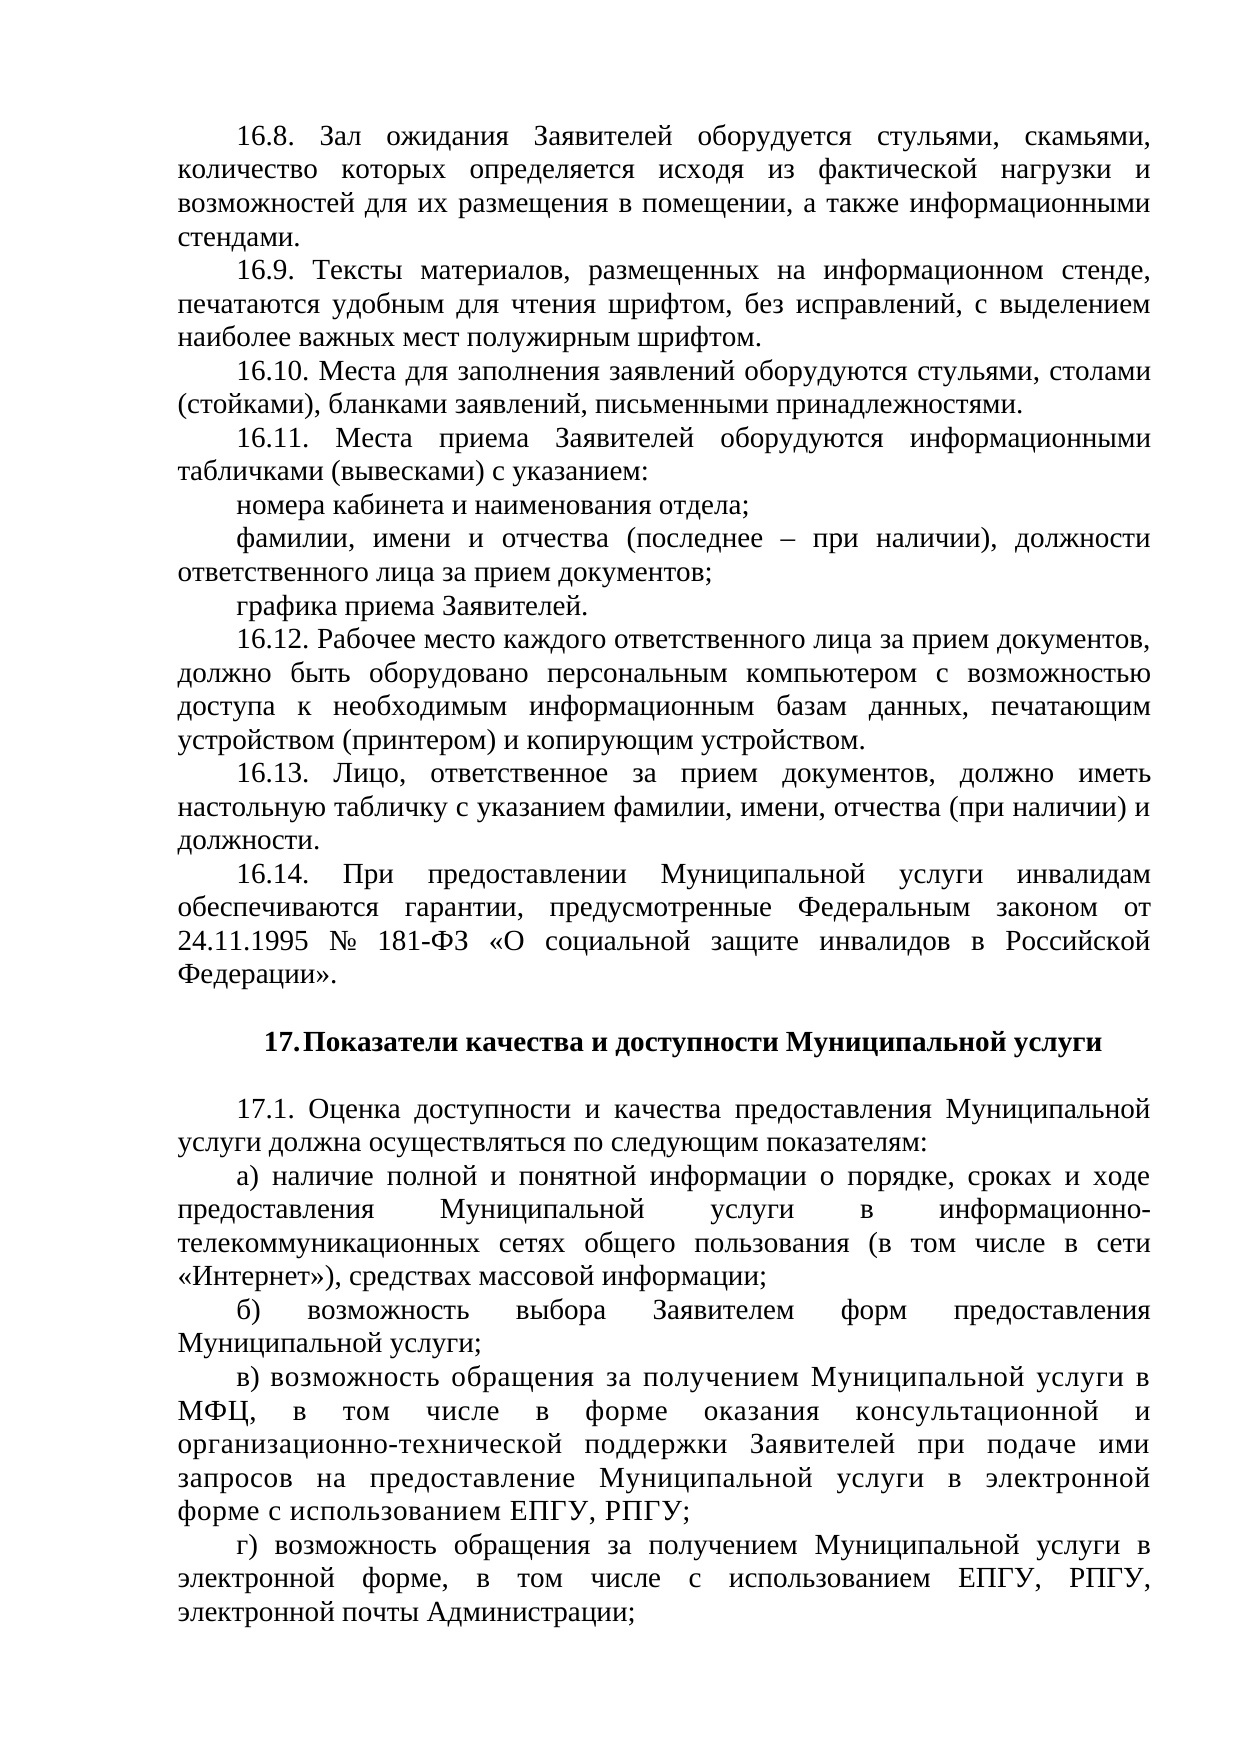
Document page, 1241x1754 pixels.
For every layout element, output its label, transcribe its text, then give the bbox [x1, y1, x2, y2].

text б) возможность выбора Заявителем форм предоставления Муниципальной услуги; [177, 1292, 1152, 1359]
text 16.13. Лицо, ответственное за прием документов, должно иметь настольную табличку с указанием фамилии, имени, отчества (при наличии) и должности. [177, 755, 1152, 856]
text в) возможность обращения за получением Муниципальной услуги в МФЦ, в том числе в форме оказания консультационной и организационно-технической поддержки Заявителей при подаче ими запросов на предоставление Муниципальной услуги в электронной форме с использованием ЕПГУ, РПГУ; [177, 1359, 1152, 1527]
text 16.14. При предоставлении Муниципальной услуги инвалидам обеспечиваются гарантии, предусмотренные Федеральным законом от 24.11.1995 № 181-ФЗ «О социальной защите инвалидов в Российской Федерации». [177, 856, 1152, 990]
text 16.9. Тексты материалов, размещенных на информационном стенде, печатаются удобным для чтения шрифтом, без исправлений, с выделением наиболее важных мест полужирным шрифтом. [177, 252, 1152, 353]
text 16.11. Места приема Заявителей оборудуются информационными табличками (вывесками) с указанием: [177, 420, 1152, 487]
text 17.1. Оценка доступности и качества предоставления Муниципальной услуги должна осуществляться по следующим показателям: [177, 1091, 1152, 1158]
text номера кабинета и наименования отдела; [177, 487, 1152, 521]
text графика приема Заявителей. [177, 588, 1152, 621]
text а) наличие полной и понятной информации о порядке, сроках и ходе предоставления Муниципальной услуги в информационно-телекоммуникационных сетях общего пользования (в том числе в сети «Интернет»), средствах массовой информации; [177, 1158, 1152, 1292]
text 16.8. Зал ожидания Заявителей оборудуется стульями, скамьями, количество которых определяется исходя из фактической нагрузки и возможностей для их размещения в помещении, а также информационными стендами. [177, 118, 1152, 252]
list Показатели качества и доступности Муниципальной услуги [215, 1024, 1152, 1057]
text г) возможность обращения за получением Муниципальной услуги в электронной форме, в том числе с использованием ЕПГУ, РПГУ, электронной почты Администрации; [177, 1527, 1152, 1627]
text 16.12. Рабочее место каждого ответственного лица за прием документов, должно быть оборудовано персональным компьютером с возможностью доступа к необходимым информационным базам данных, печатающим устройством (принтером) и копирующим устройством. [177, 621, 1152, 755]
text 16.10. Места для заполнения заявлений оборудуются стульями, столами (стойками), бланками заявлений, письменными принадлежностями. [177, 353, 1152, 420]
text фамилии, имени и отчества (последнее – при наличии), должности ответственного лица за прием документов; [177, 521, 1152, 588]
